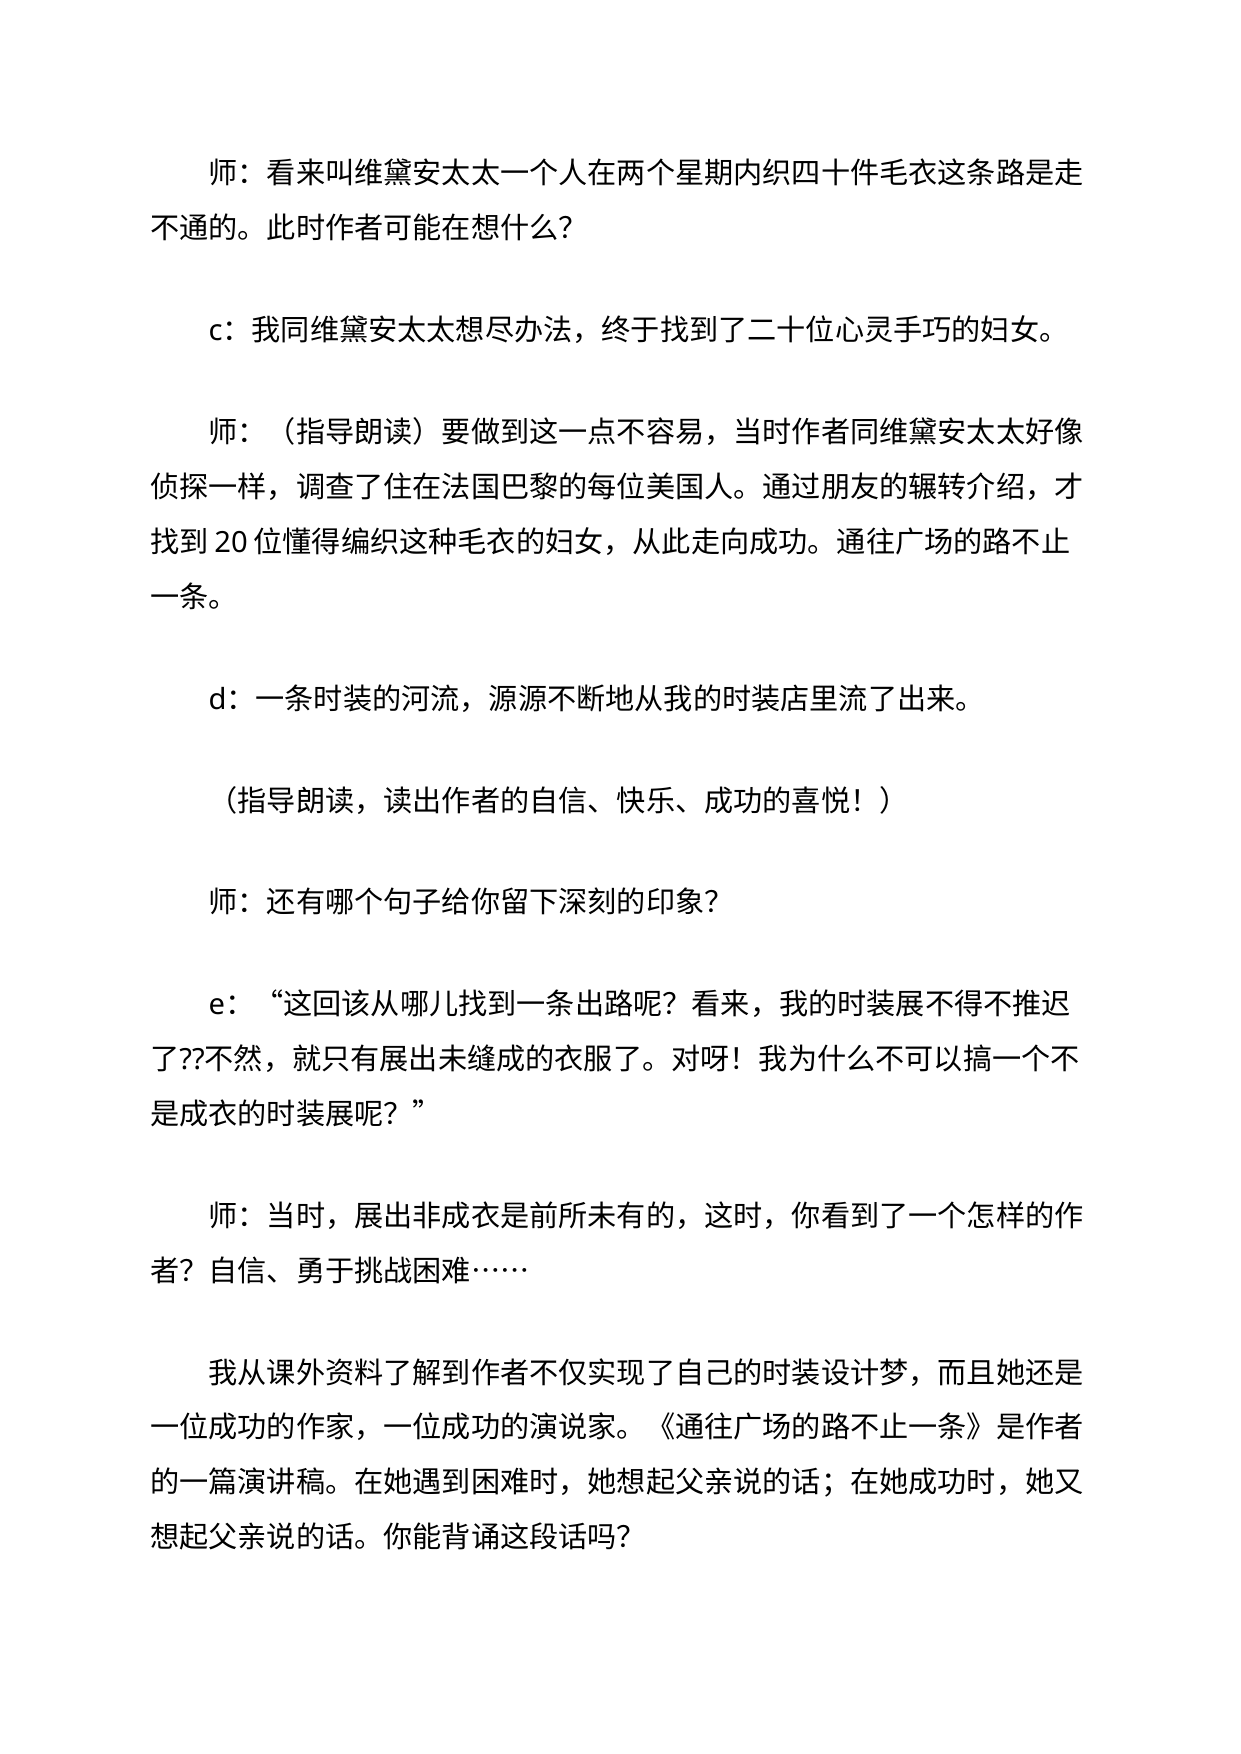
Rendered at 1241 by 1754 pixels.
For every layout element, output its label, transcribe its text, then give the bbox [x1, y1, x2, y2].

text 师：还有哪个句子给你留下深刻的印象？ [150, 879, 1090, 921]
text e：“这回该从哪儿找到一条出路呢？看来，我的时装展不得不推迟了??不然，就只有展出未缝成的衣服了。对呀！我为什么不可以搞一个不是成衣的时装展呢？” [150, 981, 1090, 1133]
text 师：（指导朗读）要做到这一点不容易，当时作者同维黛安太太好像侦探一样，调查了住在法国巴黎的每位美国人。通过朋友的辗转介绍，才找到20位懂得编织这种毛衣的妇女，从此走向成功。通往广场的路不止一条。 [150, 409, 1090, 616]
text d：一条时装的河流，源源不断地从我的时装店里流了出来。 [150, 675, 1090, 718]
text 师：当时，展出非成衣是前所未有的，这时，你看到了一个怎样的作者？自信、勇于挑战困难…… [150, 1192, 1090, 1290]
text （指导朗读，读出作者的自信、快乐、成功的喜悦！） [150, 777, 1090, 819]
text 我从课外资料了解到作者不仅实现了自己的时装设计梦，而且她还是一位成功的作家，一位成功的演说家。《通往广场的路不止一条》是作者的一篇演讲稿。在她遇到困难时，她想起父亲说的话；在她成功时，她又想起父亲说的话。你能背诵这段话吗？ [150, 1349, 1090, 1556]
text c：我同维黛安太太想尽办法，终于找到了二十位心灵手巧的妇女。 [150, 307, 1090, 349]
text 师：看来叫维黛安太太一个人在两个星期内织四十件毛衣这条路是走不通的。此时作者可能在想什么？ [150, 150, 1090, 247]
